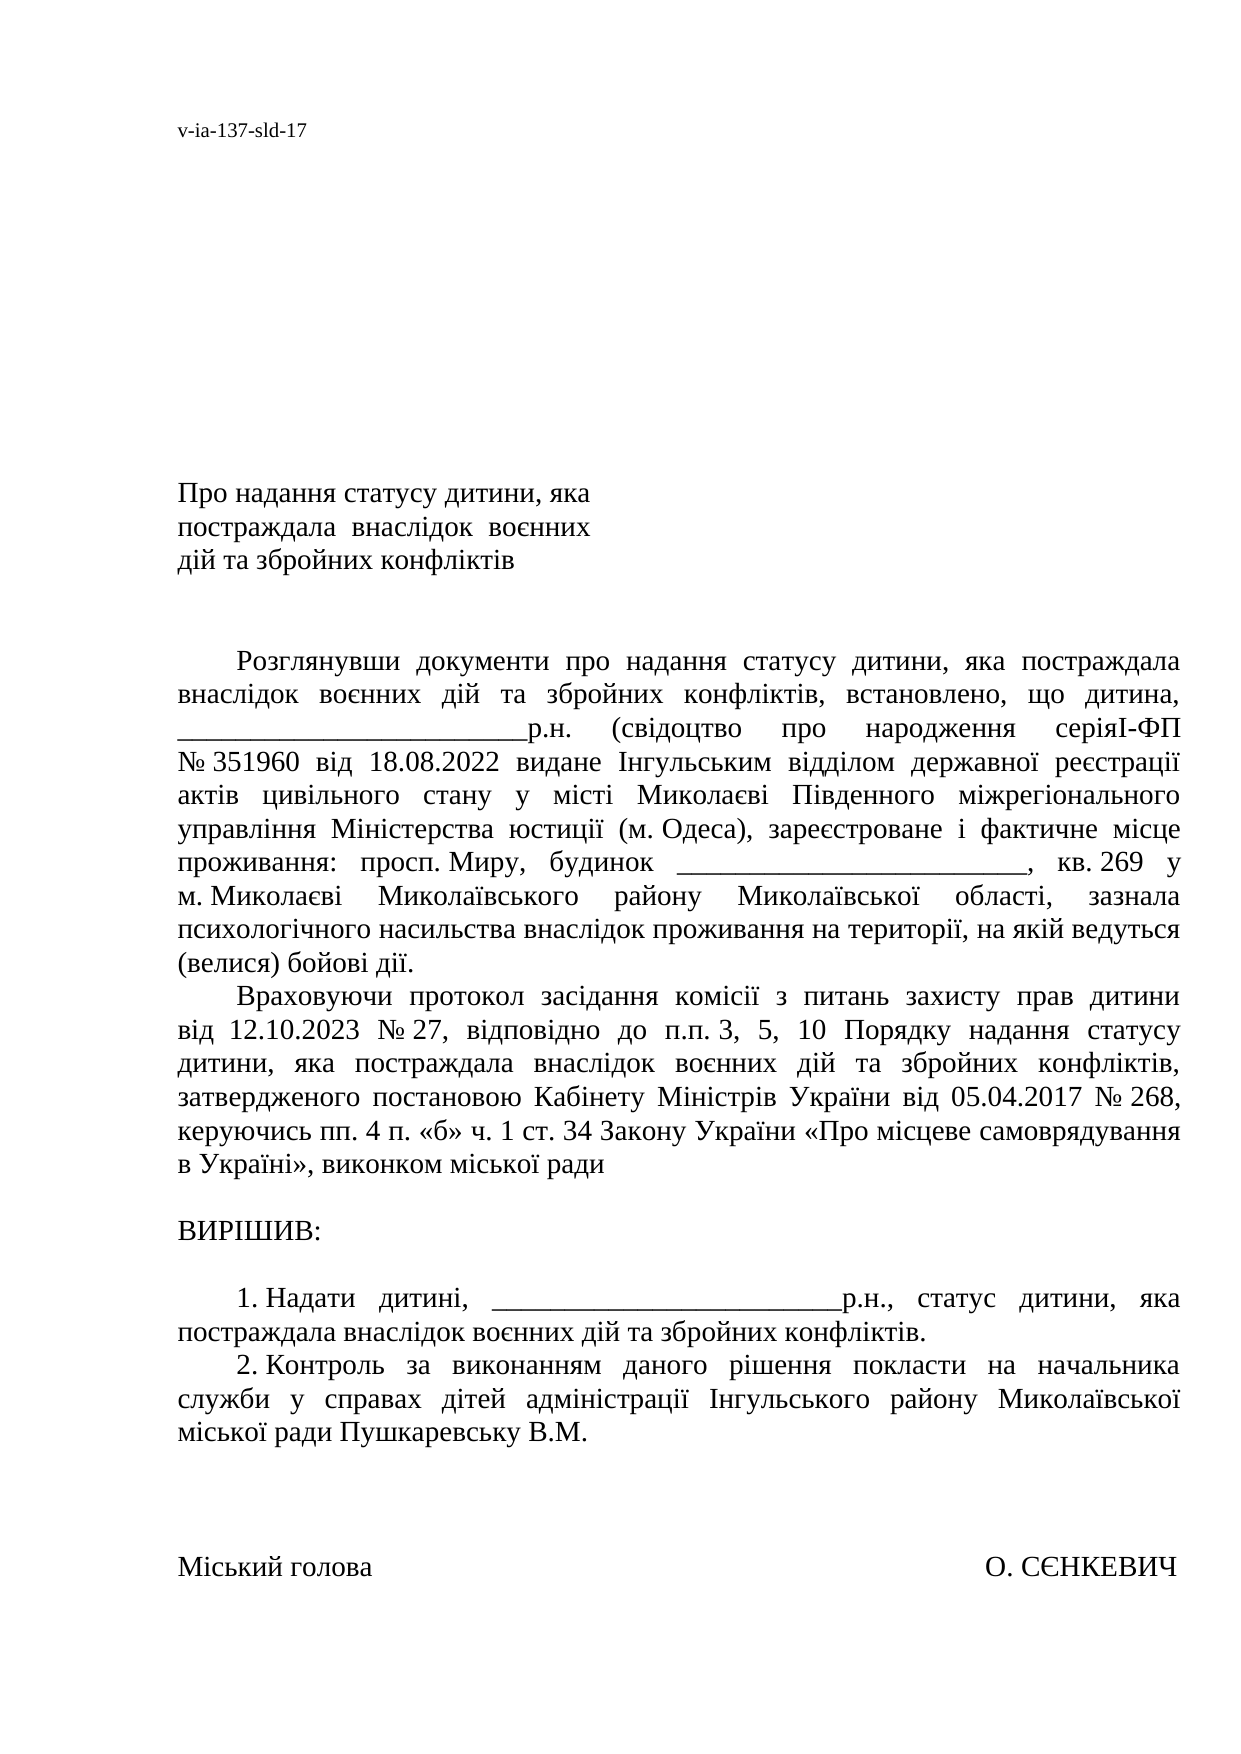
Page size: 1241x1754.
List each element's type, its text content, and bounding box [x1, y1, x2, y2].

text Міський голова О. СЄНКЕВИЧ [177, 1549, 1181, 1582]
text 2. Контроль за виконанням даного рішення покласти на начальника служби у справах дітей адміністрації Інгульського району Миколаївської міської ради Пушкаревську В.М. [177, 1347, 1181, 1448]
text Про надання статусу дитини, яка постраждала внаслідок воєнних дій та збройних конфліктів [177, 475, 591, 576]
text Враховуючи протокол засідання комісії з питань захисту прав дитини від 12.10.2023 № 27, відповідно до п.п. 3, 5, 10 Порядку надання статусу дитини, яка постраждала внаслідок воєнних дій та збройних конфліктів, затвердженого постановою Кабінету Міністрів України від 05.04.2017 № 268, керуючись пп. 4 п. «б» ч. 1 ст. 34 Закону України «Про місцеве самоврядування в Україні», виконком міської ради [177, 978, 1181, 1180]
text Розглянувши документи про надання статусу дитини, яка постраждала внаслідок воєнних дій та збройних конфліктів, встановлено, що дитина, ________________________р.н. (свідоцтво про народження серіяI-ФП № 351960 від 18.08.2022 видане Інгульським відділом державної реєстрації актів цивільного стану у місті Миколаєві Південного міжрегіонального управління Міністерства юстиції (м. Одеса), зареєстроване і фактичне місце проживання: просп. Миру, будинок ________________________, кв. 269 у м. Миколаєві Миколаївського району Миколаївської області, зазнала психологічного насильства внаслідок проживання на території, на якій ведуться (велися) бойові дії. [177, 643, 1181, 978]
text ВИРІШИВ: [177, 1213, 1181, 1247]
text v-іa-137-sld-17 [177, 118, 1181, 142]
text 1. Надати дитині, ________________________р.н., статус дитини, яка постраждала внаслідок воєнних дій та збройних конфліктів. [177, 1280, 1181, 1347]
